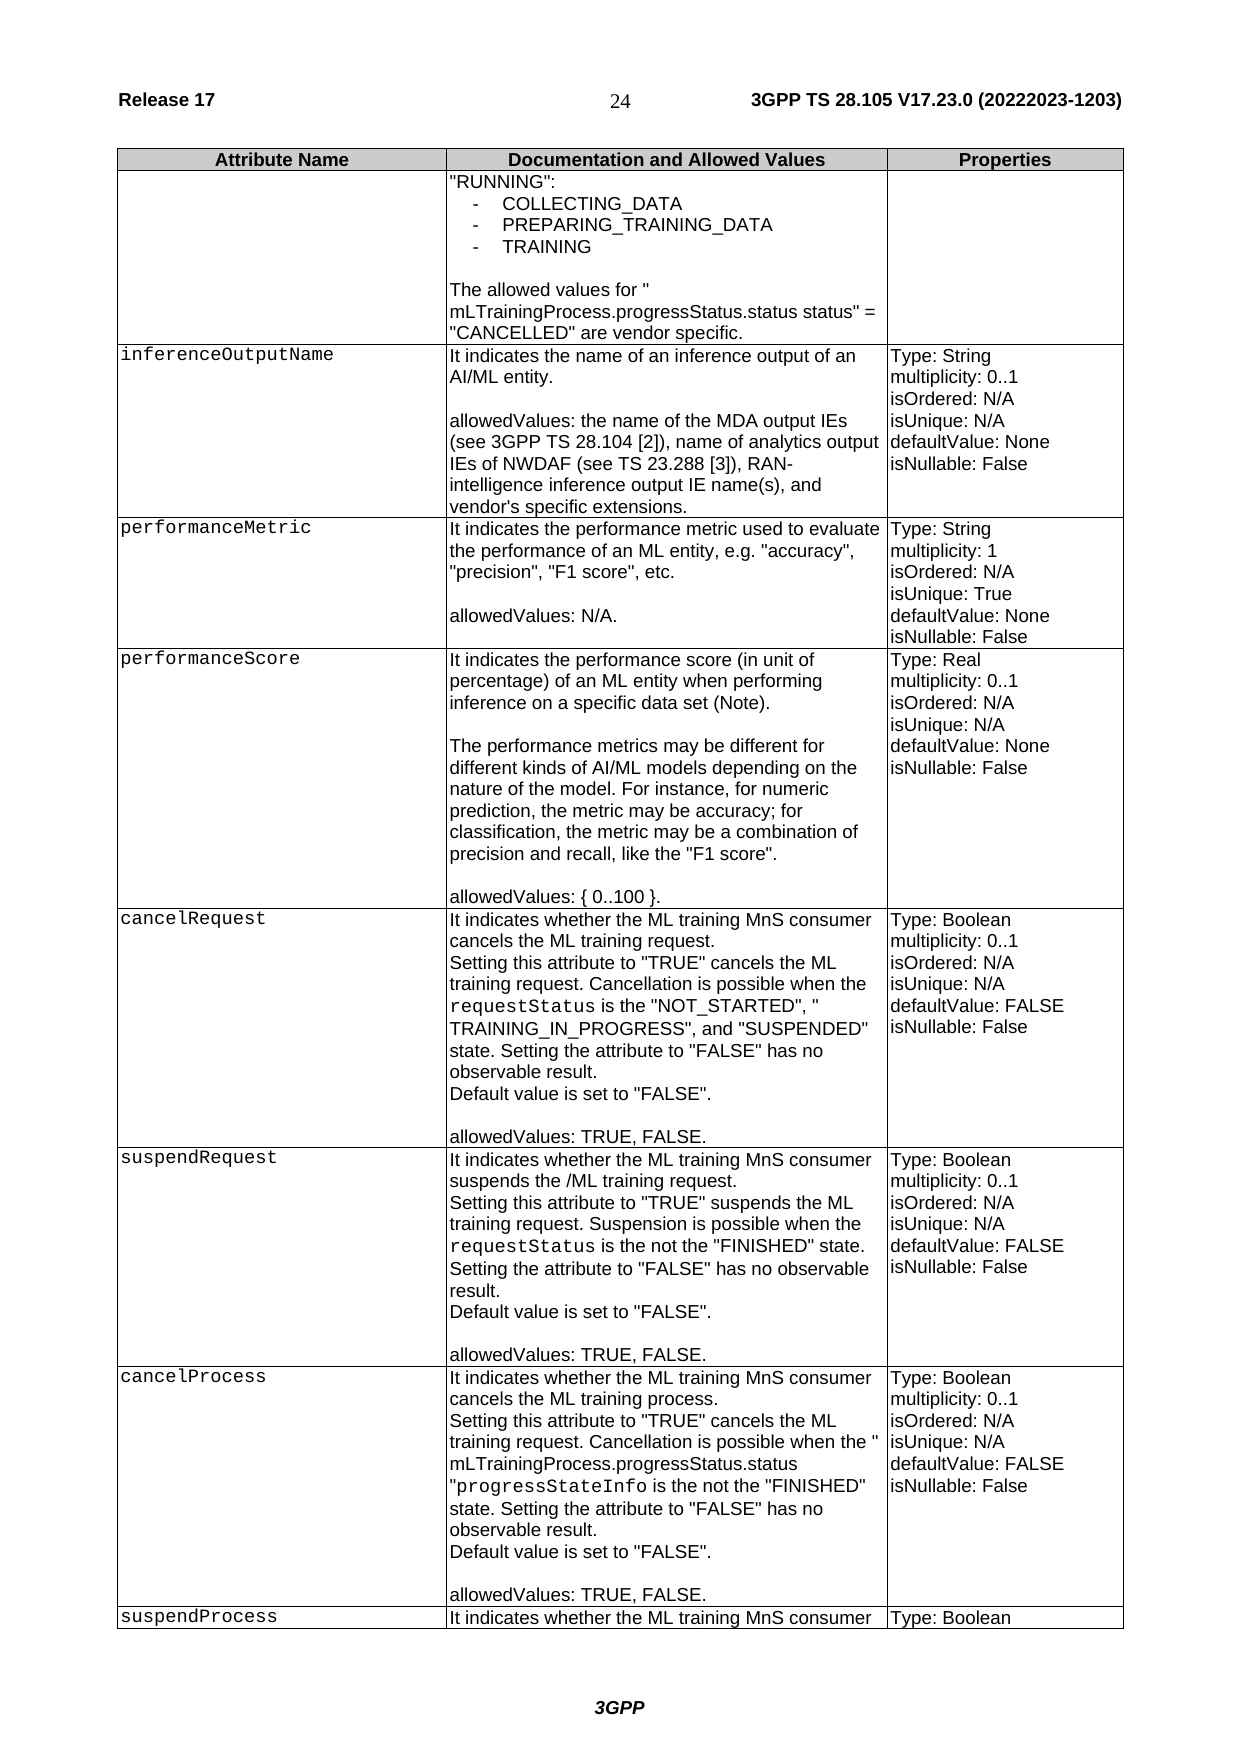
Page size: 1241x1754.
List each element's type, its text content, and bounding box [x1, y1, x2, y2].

table_header Attribute Name [118, 149, 446, 170]
table_cell It indicates the performance metric used to evaluate the performance of an ML entity, e.g. "accuracy", "precision", "F1 score", etc. allowedValues: N/A. [447, 518, 887, 648]
table_cell Type: Boolean multiplicity: 0..1 isOrdered: N/A isUnique: N/A defaultValue: FALSE isNullable: False [888, 1148, 1123, 1366]
table_cell performanceScore [118, 649, 446, 907]
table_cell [888, 171, 1123, 344]
table_cell It indicates whether the ML training MnS consumer suspends the /ML training request. Setting this attribute to "TRUE" suspends the ML training request. Suspension is possible when the requestStatus is not "FINISHED" state. Setting the attribute to "FALSE" has no observable result. Default value is set to "FALSE". allowedValues: TRUE, FALSE. [447, 1148, 887, 1366]
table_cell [447, 1607, 887, 1628]
table_cell suspendProcess [118, 1607, 446, 1628]
table_cell It indicates the performance score (in unit of percentage) of an ML entity when performing inference on a specific data set (Note). The performance metrics may be different for different kinds of ML models depending on the nature of the model. For instance, for numeric prediction, the metric may be accuracy; for classification, the metric may be a combination of precision and recall, like the "F1 score". allowedValues: { 0..100 }. [447, 649, 887, 907]
table_cell Type: Real multiplicity: 1 isOrdered: N/A isUnique: N/A defaultValue: None isNullable: False [888, 649, 1123, 907]
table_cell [888, 1607, 1123, 1628]
table_cell Type: Boolean multiplicity: 0..1 isOrdered: N/A isUnique: N/A defaultValue: FALSE isNullable: False [888, 909, 1123, 1147]
table_cell It indicates the name of an inference output of an ML entity. allowedValues: the name of the MDA output IEs (see 3GPP TS 28.104 [2]), name of analytics output IEs of NWDAF (see TS 23.288 [3]), RAN-intelligence inference output IE name(s), and vendor's specific extensions. [447, 345, 887, 517]
table_cell inferenceOutputName [118, 345, 446, 517]
table_cell It indicates whether the ML training MnS consumer cancels the ML training process. Setting this attribute to "TRUE" cancels the ML training request. Cancellation is possible when the is not "FINISHED" state. Setting the attribute to "FALSE" has no observable result. Default value is set to "FALSE". allowedValues: TRUE, FALSE. [447, 1367, 887, 1606]
table_cell Type: String multiplicity: 1 isOrdered: N/A isUnique: N/A defaultValue: None isNullable: False [888, 345, 1123, 517]
table_cell cancelProcess [118, 1367, 446, 1606]
table_cell suspendRequest [118, 1148, 446, 1366]
table_header Properties [888, 149, 1123, 170]
table_cell It indicates whether the ML training MnS consumer cancels the ML training request. Setting this attribute to "TRUE" cancels the ML training request. Cancellation is possible when the requestStatus is the "NOT_STARTED", " TRAINING_IN_PROGRESS", and "SUSPENDED" state. Setting the attribute to "FALSE" has no observable result. Default value is set to "FALSE". allowedValues: TRUE, FALSE. [447, 909, 887, 1147]
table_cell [118, 171, 446, 344]
table_cell performanceMetric [118, 518, 446, 648]
table_cell Type: Boolean multiplicity: 0..1 isOrdered: N/A isUnique: N/A defaultValue: FALSE isNullable: False [888, 1367, 1123, 1606]
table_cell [447, 171, 887, 344]
table_header Documentation and Allowed Values [447, 149, 887, 170]
table_cell cancelRequest [118, 909, 446, 1147]
table_cell Type: String multiplicity: 1 isOrdered: N/A isUnique: True defaultValue: None isNullable: False [888, 518, 1123, 648]
